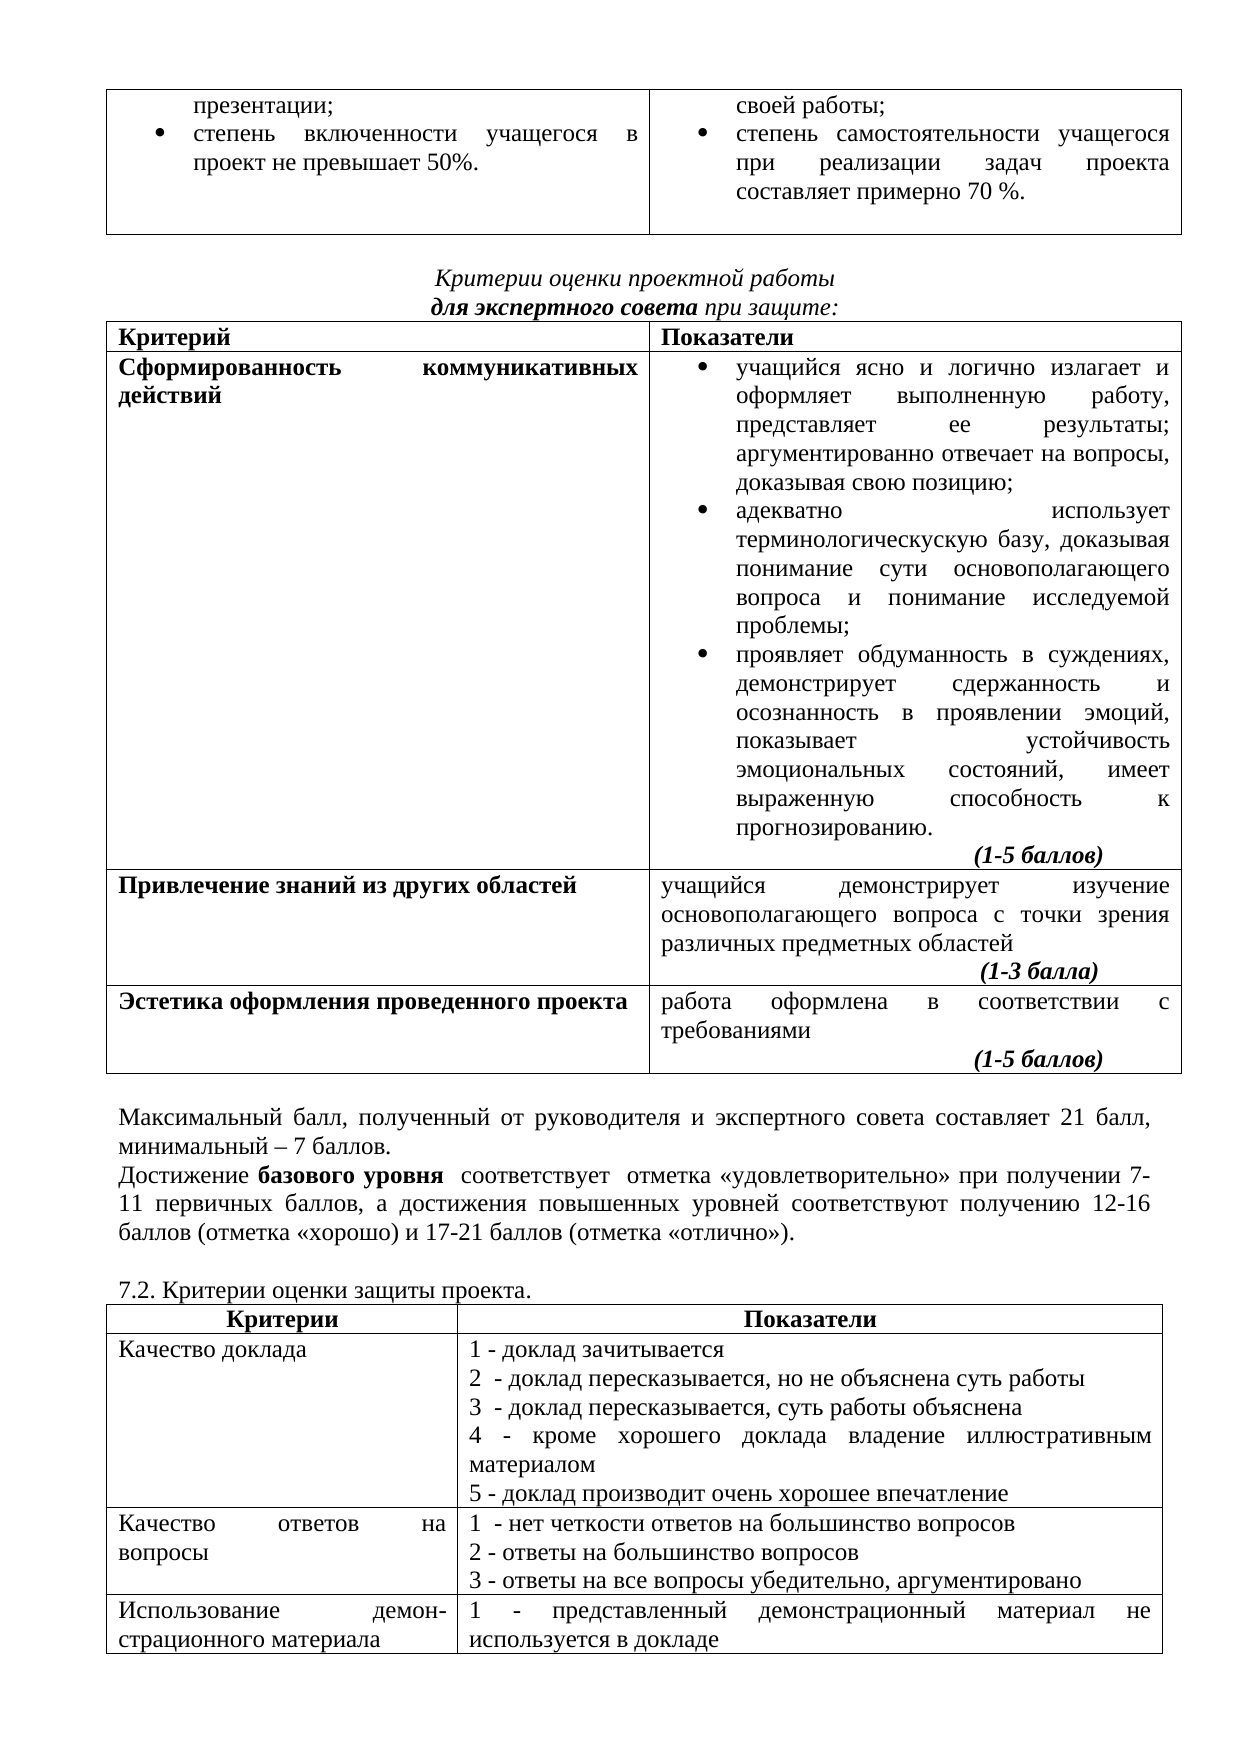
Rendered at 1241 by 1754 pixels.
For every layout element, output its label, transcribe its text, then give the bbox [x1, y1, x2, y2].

table_header Показатели [458, 1305, 1162, 1333]
table_cell Качество доклада [107, 1334, 457, 1507]
table_header Критерий [107, 322, 649, 351]
table_cell учащийся демонстрирует изучение основополагающего вопроса с точки зрения различных предметных областей (1-3 балла) [650, 870, 1181, 985]
table_header Показатели [650, 322, 1181, 351]
table_cell Привлечение знаний из других областей [107, 870, 649, 985]
table_cell 1 - доклад зачитывается 2 - доклад пересказывается, но не объяснена суть работы 3 - доклад пересказывается, суть работы объяснена 4 - кроме хорошего доклада владение иллюстративным материалом 5 - доклад производит очень хорошее впечатление [458, 1334, 1162, 1507]
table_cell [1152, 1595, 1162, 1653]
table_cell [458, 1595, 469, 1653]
table_header Критерии [107, 1305, 457, 1333]
table_cell учащийся ясно и логично излагает и оформляет выполненную работу, представляет ее результаты; аргументированно отвечает на вопросы, доказывая свою позицию; адекватно использует терминологическускую базу, доказывая понимание сути основополагающего вопроса и понимание исследуемой проблемы; проявляет обдуманность в суждениях, демонстрирует сдержанность и осознанность в проявлении эмоций, показывает устойчивость эмоциональных состояний, имеет выраженную способность к прогнозированию. (1-5 баллов) [650, 352, 1181, 869]
text 7.2. Критерии оценки защиты проекта. [118, 1275, 1152, 1303]
text Достижение базового уровня соответствует отметка «удовлетворительно» при получении 7-11 первичных баллов, а достижения повышенных уровней соответствуют получению 12-16 баллов (отметка «хорошо) и 17-21 баллов (отметка «отлично»). [118, 1160, 1152, 1246]
table_cell Качество ответов на вопросы [107, 1508, 457, 1594]
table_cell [650, 90, 1181, 233]
table_cell Эстетика оформления проведенного проекта [107, 986, 649, 1072]
table_cell 1 - нет четкости ответов на большинство вопросов 2 - ответы на большинство вопросов 3 - ответы на все вопросы убедительно, аргументировано [458, 1508, 1162, 1594]
table_cell работа оформлена в соответствии с требованиями (1-5 баллов) [650, 986, 1181, 1072]
table_cell Сформированность коммуникативных действий [107, 352, 649, 869]
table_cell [107, 1595, 457, 1653]
text Критерии оценки проектной работы [118, 263, 1152, 292]
text Максимальный балл, полученный от руководителя и экспертного совета составляет 21 балл, минимальный – 7 баллов. [118, 1102, 1152, 1160]
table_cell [107, 90, 649, 233]
text для экспертного совета при защите: [118, 292, 1152, 321]
